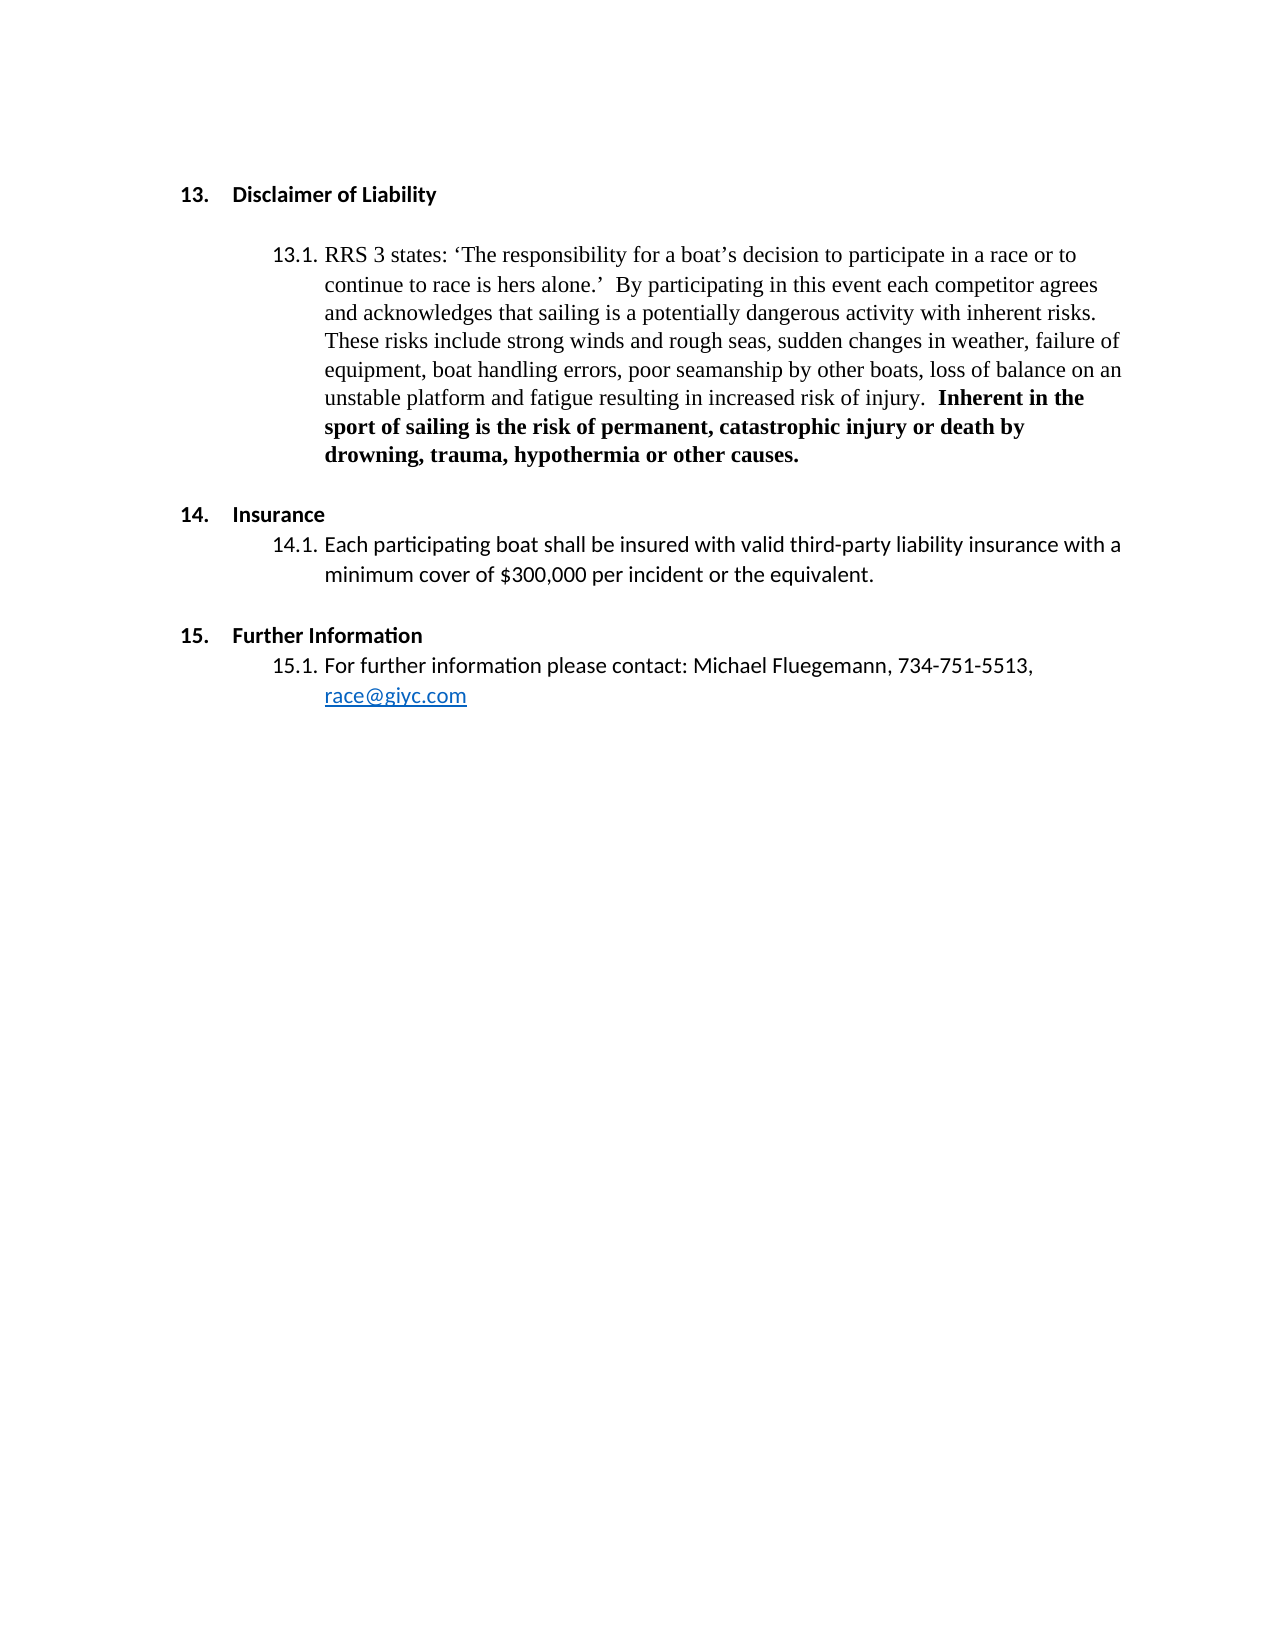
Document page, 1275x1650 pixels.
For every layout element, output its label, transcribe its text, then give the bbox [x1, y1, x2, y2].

list Further Information [180, 621, 1125, 649]
list RRS 3 states: ‘The responsibility for a boat’s decision to participate in a race or to continue to race is hers alone.’ By participating in this event each competitor agrees and acknowledges that sailing is a potentially dangerous activity with inherent risks. These risks include strong winds and rough seas, sudden changes in weather, failure of equipment, boat handling errors, poor seamanship by other boats, loss of balance on an unstable platform and fatigue resulting in increased risk of injury. Inherent in the sport of sailing is the risk of permanent, catastrophic injury or death by drowning, trauma, hypothermia or other causes. [272, 241, 1125, 468]
list Insurance [180, 500, 1125, 528]
list Each participating boat shall be insured with valid third-party liability insurance with a minimum cover of $300,000 per incident or the equivalent. [272, 530, 1125, 588]
list Disclaimer of Liability [180, 180, 1125, 208]
list For further information please contact: Michael Fluegemann, 734-751-5513, race@giyc.com [272, 651, 1125, 709]
